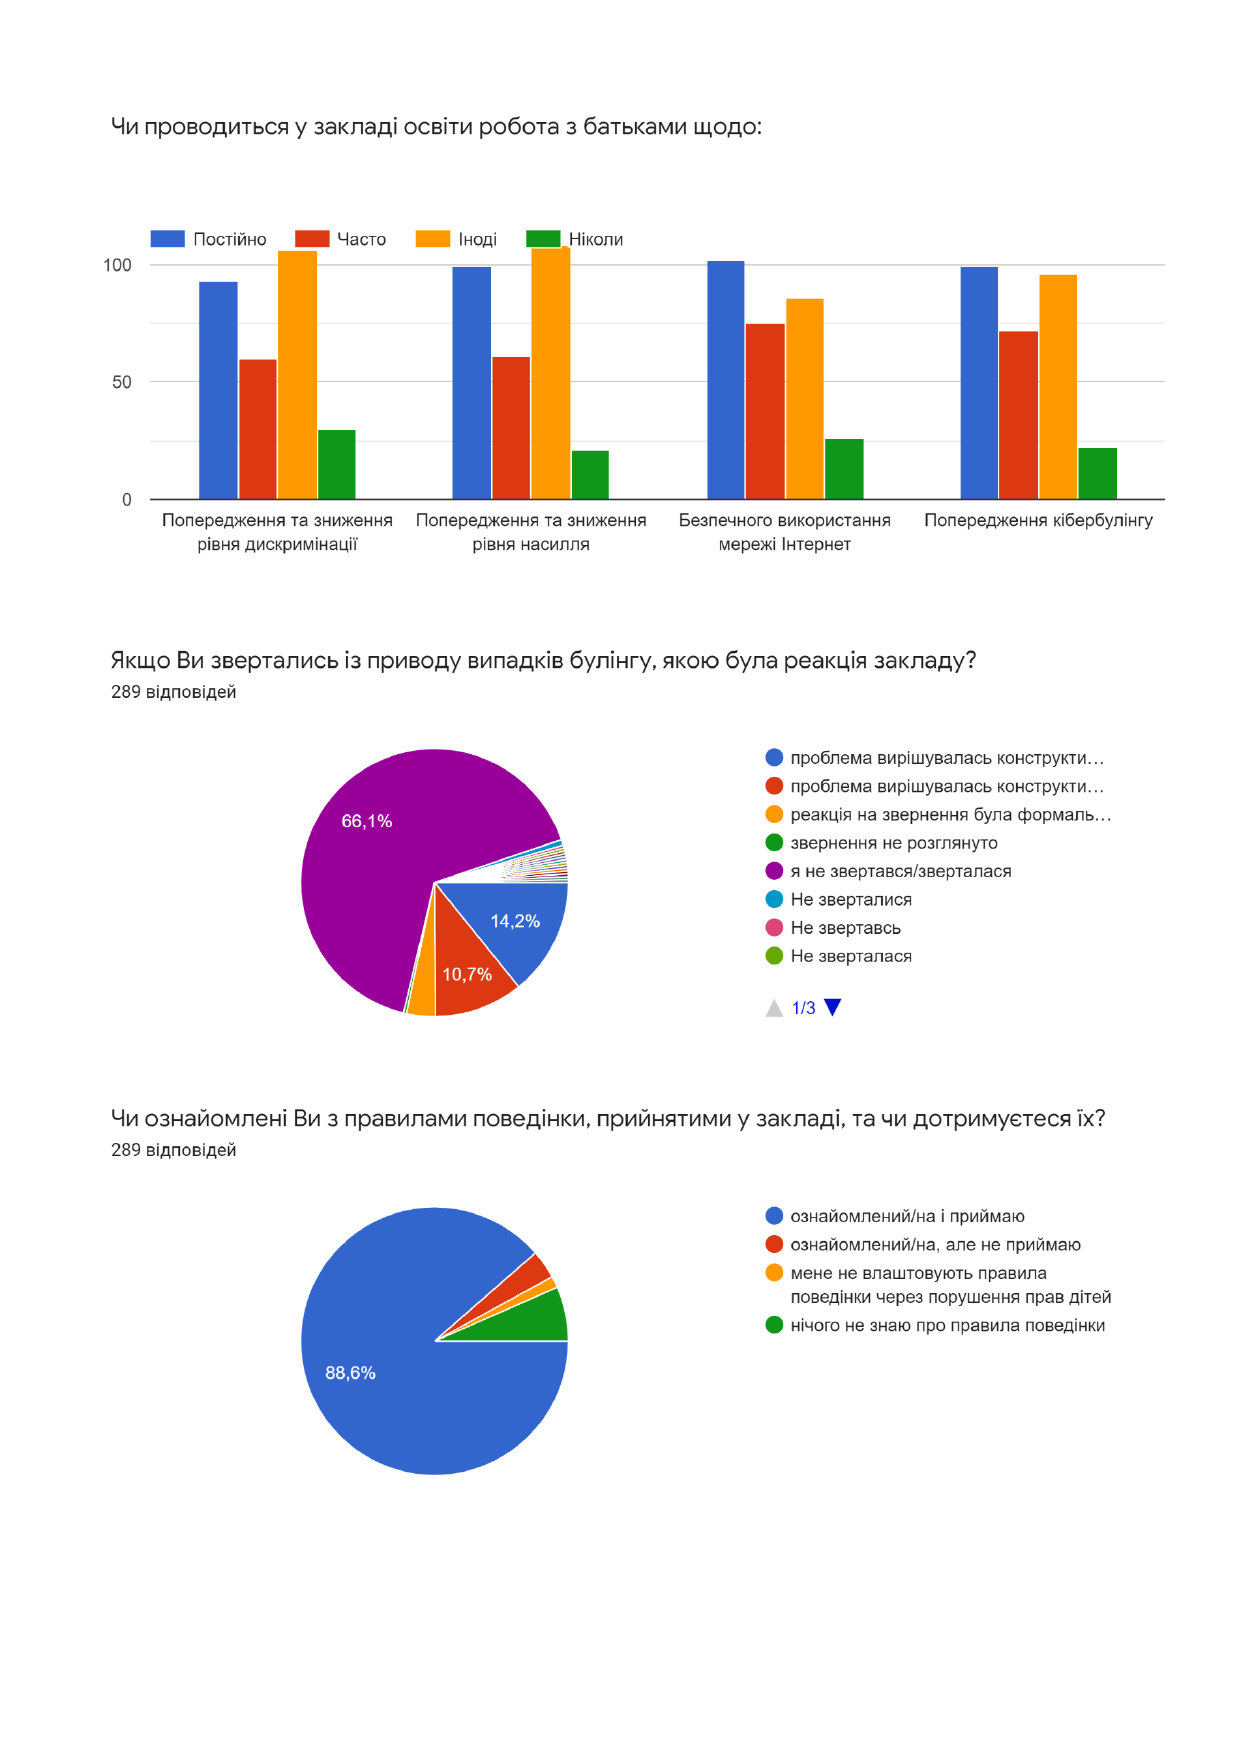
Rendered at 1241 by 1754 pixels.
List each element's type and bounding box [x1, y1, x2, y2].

picture [75, 75, 1166, 1526]
